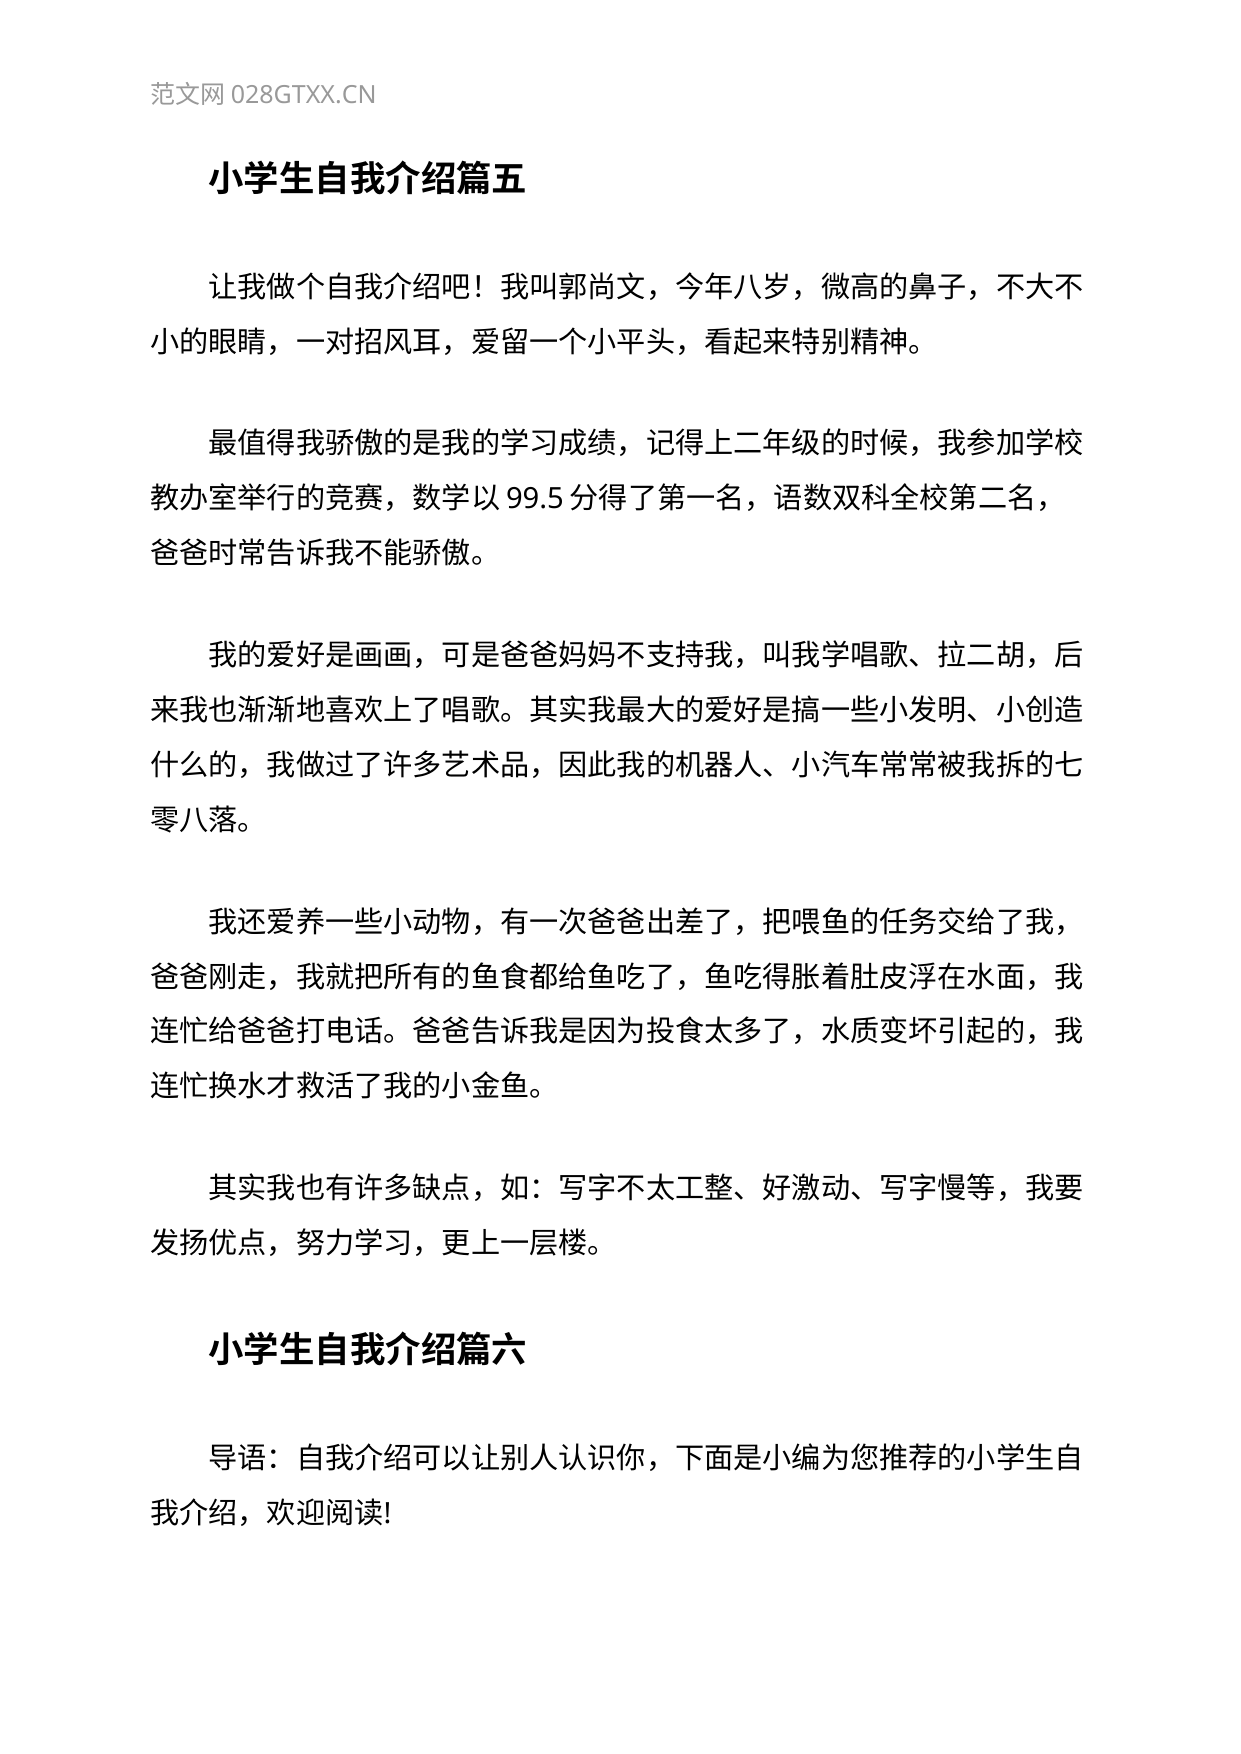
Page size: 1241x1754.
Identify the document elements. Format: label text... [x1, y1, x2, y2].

text 我还爱养一些小动物，有一次爸爸出差了，把喂鱼的任务交给了我，爸爸刚走，我就把所有的鱼食都给鱼吃了，鱼吃得胀着肚皮浮在水面，我连忙给爸爸打电话。爸爸告诉我是因为投食太多了，水质变坏引起的，我连忙换水才救活了我的小金鱼。 [150, 898, 1090, 1105]
text 小学生自我介绍篇五 [150, 150, 1090, 201]
text 最值得我骄傲的是我的学习成绩，记得上二年级的时候，我参加学校教办室举行的竞赛，数学以99.5分得了第一名，语数双科全校第二名，爸爸时常告诉我不能骄傲。 [150, 420, 1090, 572]
text 我的爱好是画画，可是爸爸妈妈不支持我，叫我学唱歌、拉二胡，后来我也渐渐地喜欢上了唱歌。其实我最大的爱好是搞一些小发明、小创造什么的，我做过了许多艺术品，因此我的机器人、小汽车常常被我拆的七零八落。 [150, 632, 1090, 839]
text 让我做个自我介绍吧！我叫郭尚文，今年八岁，微高的鼻子，不大不小的眼睛，一对招风耳，爱留一个小平头，看起来特别精神。 [150, 263, 1090, 361]
text 小学生自我介绍篇六 [150, 1321, 1090, 1373]
text 导语：自我介绍可以让别人认识你，下面是小编为您推荐的小学生自我介绍，欢迎阅读! [150, 1435, 1090, 1532]
text 其实我也有许多缺点，如：写字不太工整、好激动、写字慢等，我要发扬优点，努力学习，更上一层楼。 [150, 1165, 1090, 1262]
